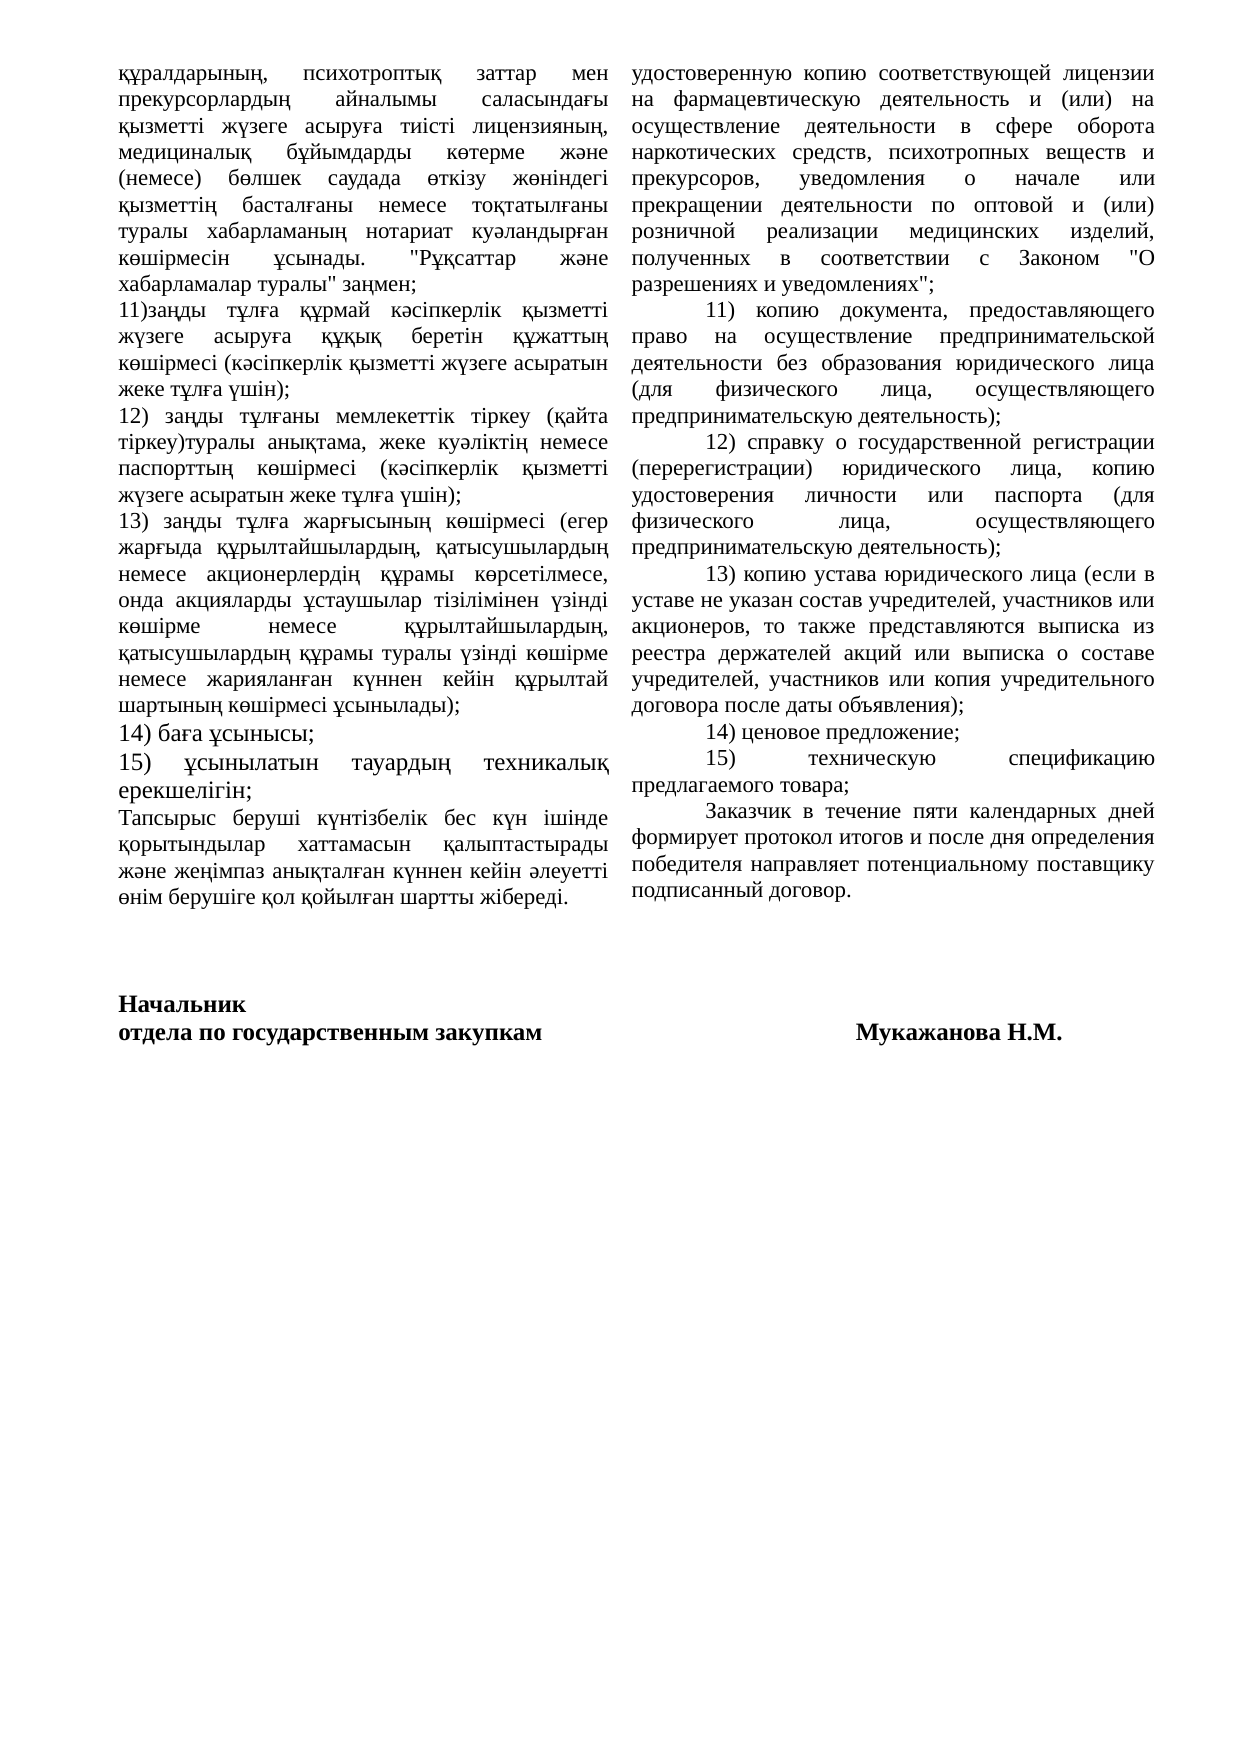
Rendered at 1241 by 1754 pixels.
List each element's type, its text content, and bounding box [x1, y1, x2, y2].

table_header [620, 59, 1167, 909]
text отдела по государственным закупкам Мукажанова Н.М. [118, 1017, 1122, 1046]
text Начальник [118, 989, 1122, 1017]
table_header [107, 59, 620, 909]
